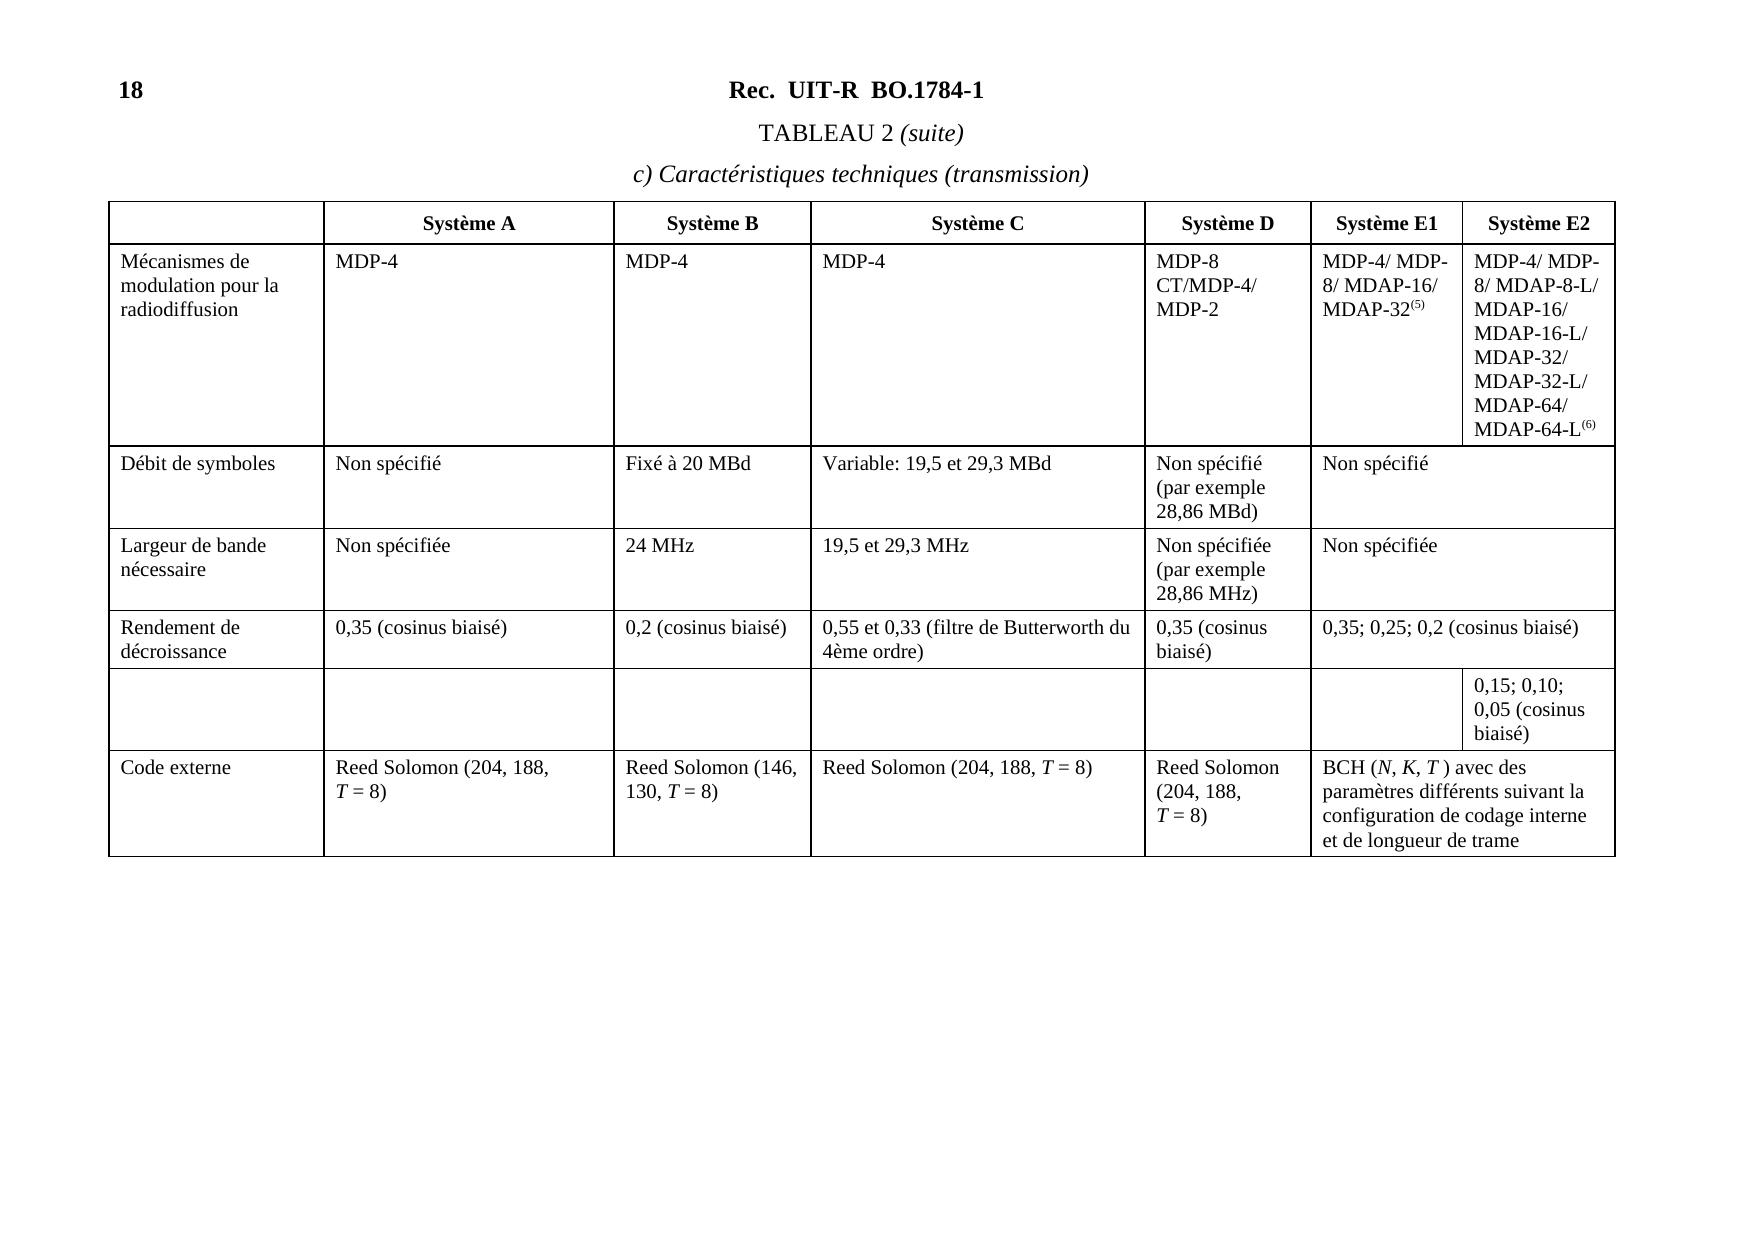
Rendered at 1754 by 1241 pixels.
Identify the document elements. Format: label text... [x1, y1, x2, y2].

table_cell Non spécifié [325, 447, 613, 527]
table_cell [110, 669, 323, 749]
table_cell Reed Solomon (146, 130, T = 8) [615, 751, 810, 856]
table_cell 0,35 (cosinus biaisé) [1146, 611, 1310, 667]
table_header Système A [325, 202, 613, 243]
table_cell [812, 669, 1144, 749]
table_cell MDP-4/ MDP-8/ MDAP-8-L/ MDAP-16/ MDAP-16-L/ MDAP-32/ MDAP-32-L/ MDAP-64/ MDAP-64-L(6) [1463, 245, 1614, 445]
table_cell [615, 669, 810, 749]
table_cell 0,35 (cosinus biaisé) [325, 611, 613, 667]
table_header Système E2 [1463, 202, 1614, 243]
text c) Caractéristiques techniques (transmission) [118, 159, 1606, 188]
table_cell Mécanismes de modulation pour la radiodiffusion [110, 245, 323, 445]
table_cell Non spécifié (par exemple 28,86 MBd) [1146, 447, 1310, 527]
table_cell 0,2 (cosinus biaisé) [615, 611, 810, 667]
table_cell MDP-4 [812, 245, 1144, 445]
table_cell [325, 669, 613, 749]
table_cell 19,5 et 29,3 MHz [812, 529, 1144, 609]
text TABLEAU 2 (suite) [118, 118, 1606, 147]
table_cell 24 MHz [615, 529, 810, 609]
table_header [110, 202, 323, 243]
table_cell Non spécifiée [325, 529, 613, 609]
table_cell Débit de symboles [110, 447, 323, 527]
table_cell Reed Solomon (204, 188, T = 8) [812, 751, 1144, 856]
table_cell Non spécifié [1312, 447, 1614, 527]
table_cell Fixé à 20 MBd [615, 447, 810, 527]
table_header Système B [615, 202, 810, 243]
table_header Système E1 [1312, 202, 1462, 243]
table_cell MDP-4 [615, 245, 810, 445]
table_header Système C [812, 202, 1144, 243]
table_cell Reed Solomon (204, 188, T = 8) [1146, 751, 1310, 856]
table_cell Code externe [110, 751, 323, 856]
table_cell Rendement de décroissance [110, 611, 323, 667]
table_cell [1146, 669, 1310, 749]
table_cell [1312, 669, 1462, 749]
table_header Système D [1146, 202, 1310, 243]
table_cell Variable: 19,5 et 29,3 MBd [812, 447, 1144, 527]
table_cell MDP-4/ MDP-8/ MDAP-16/ MDAP-32(5) [1312, 245, 1462, 445]
table_cell MDP-4 [325, 245, 613, 445]
table_cell 0,55 et 0,33 (filtre de Butterworth du 4ème ordre) [812, 611, 1144, 667]
table_cell Reed Solomon (204, 188, T = 8) [325, 751, 613, 856]
table_cell MDP-8 CT/MDP-4/ MDP-2 [1146, 245, 1310, 445]
table_cell Non spécifiée [1312, 529, 1614, 609]
table_cell 0,35; 0,25; 0,2 (cosinus biaisé) [1312, 611, 1614, 667]
table_cell Largeur de bande nécessaire [110, 529, 323, 609]
table_cell BCH (N, K, T ) avec des paramètres différents suivant la configuration de codage interne et de longueur de trame [1312, 751, 1614, 856]
table_cell 0,15; 0,10; 0,05 (cosinus biaisé) [1463, 669, 1614, 749]
table_cell Non spécifiée (par exemple 28,86 MHz) [1146, 529, 1310, 609]
